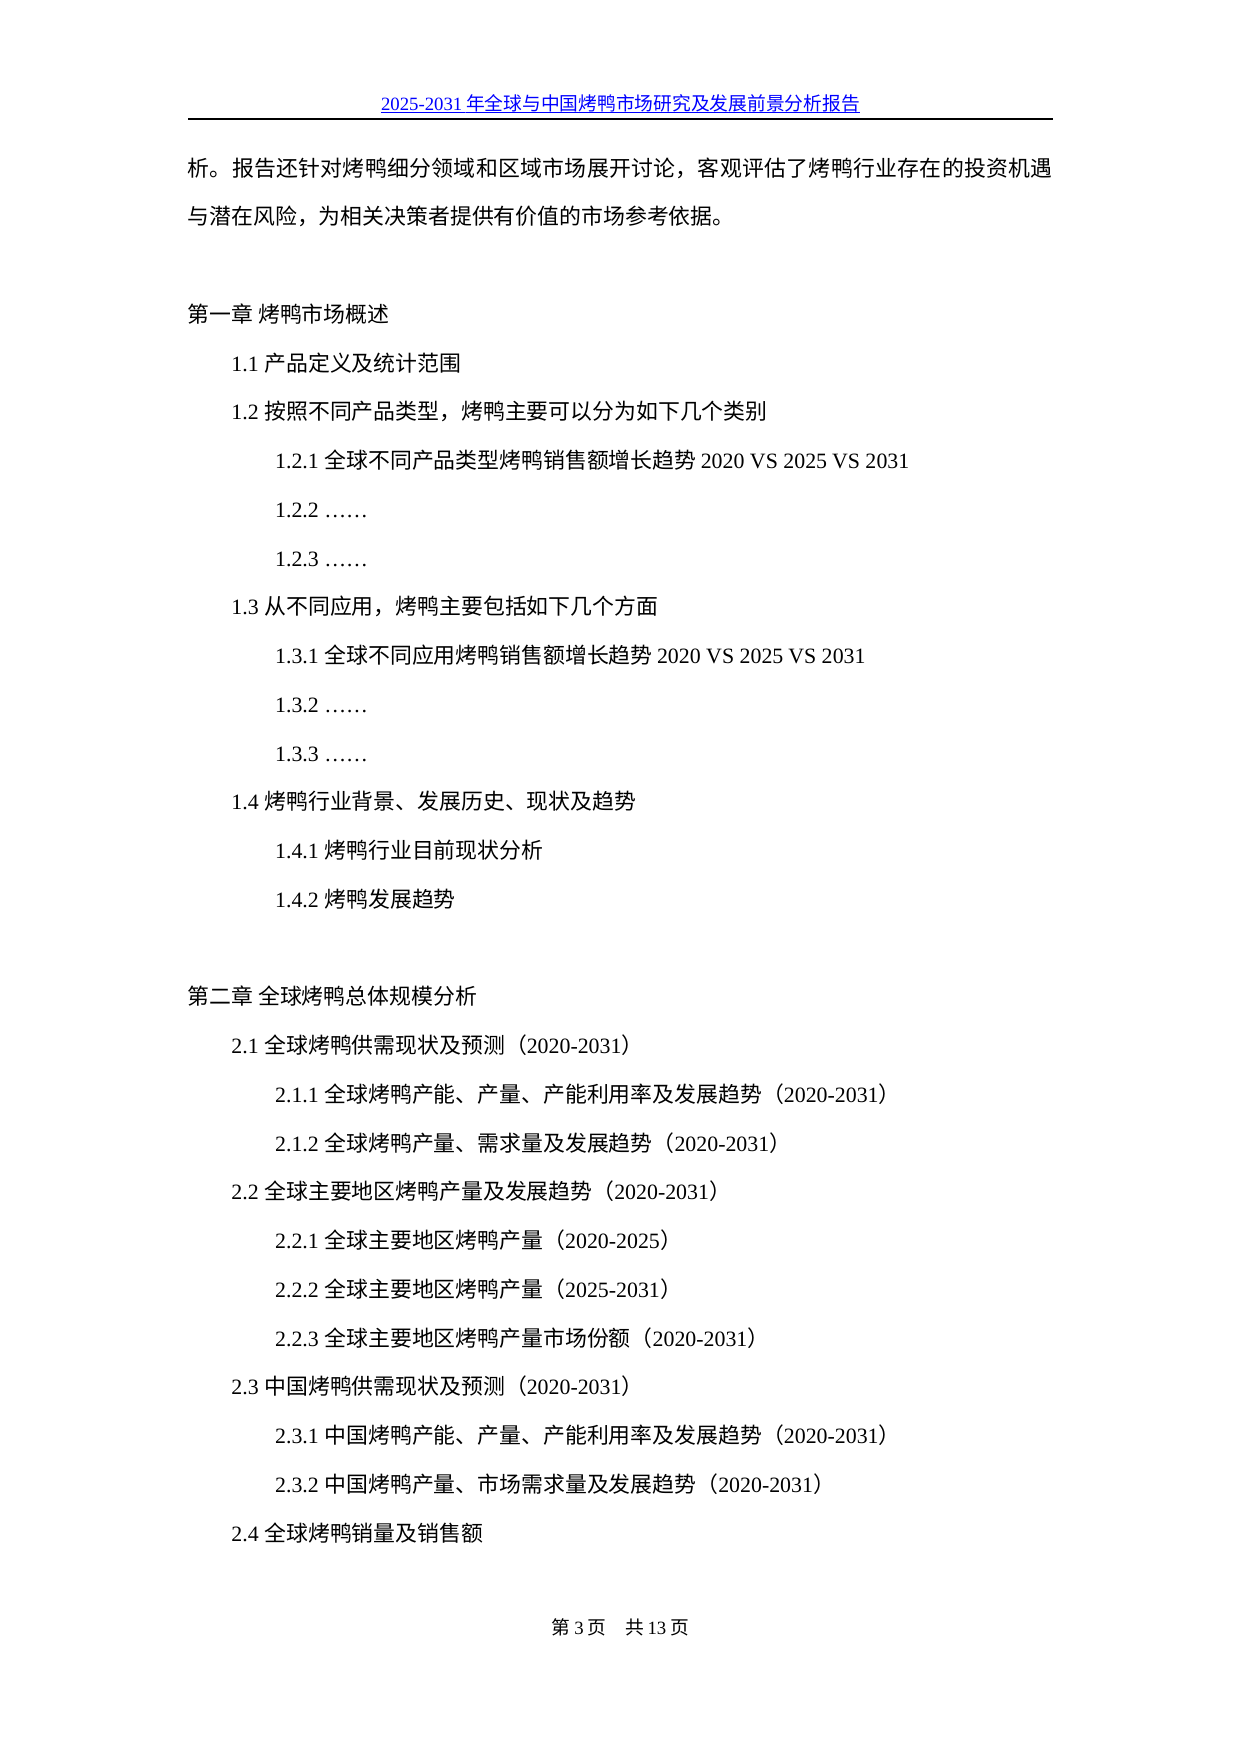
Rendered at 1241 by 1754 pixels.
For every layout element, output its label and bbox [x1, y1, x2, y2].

text [187, 150, 1053, 1548]
